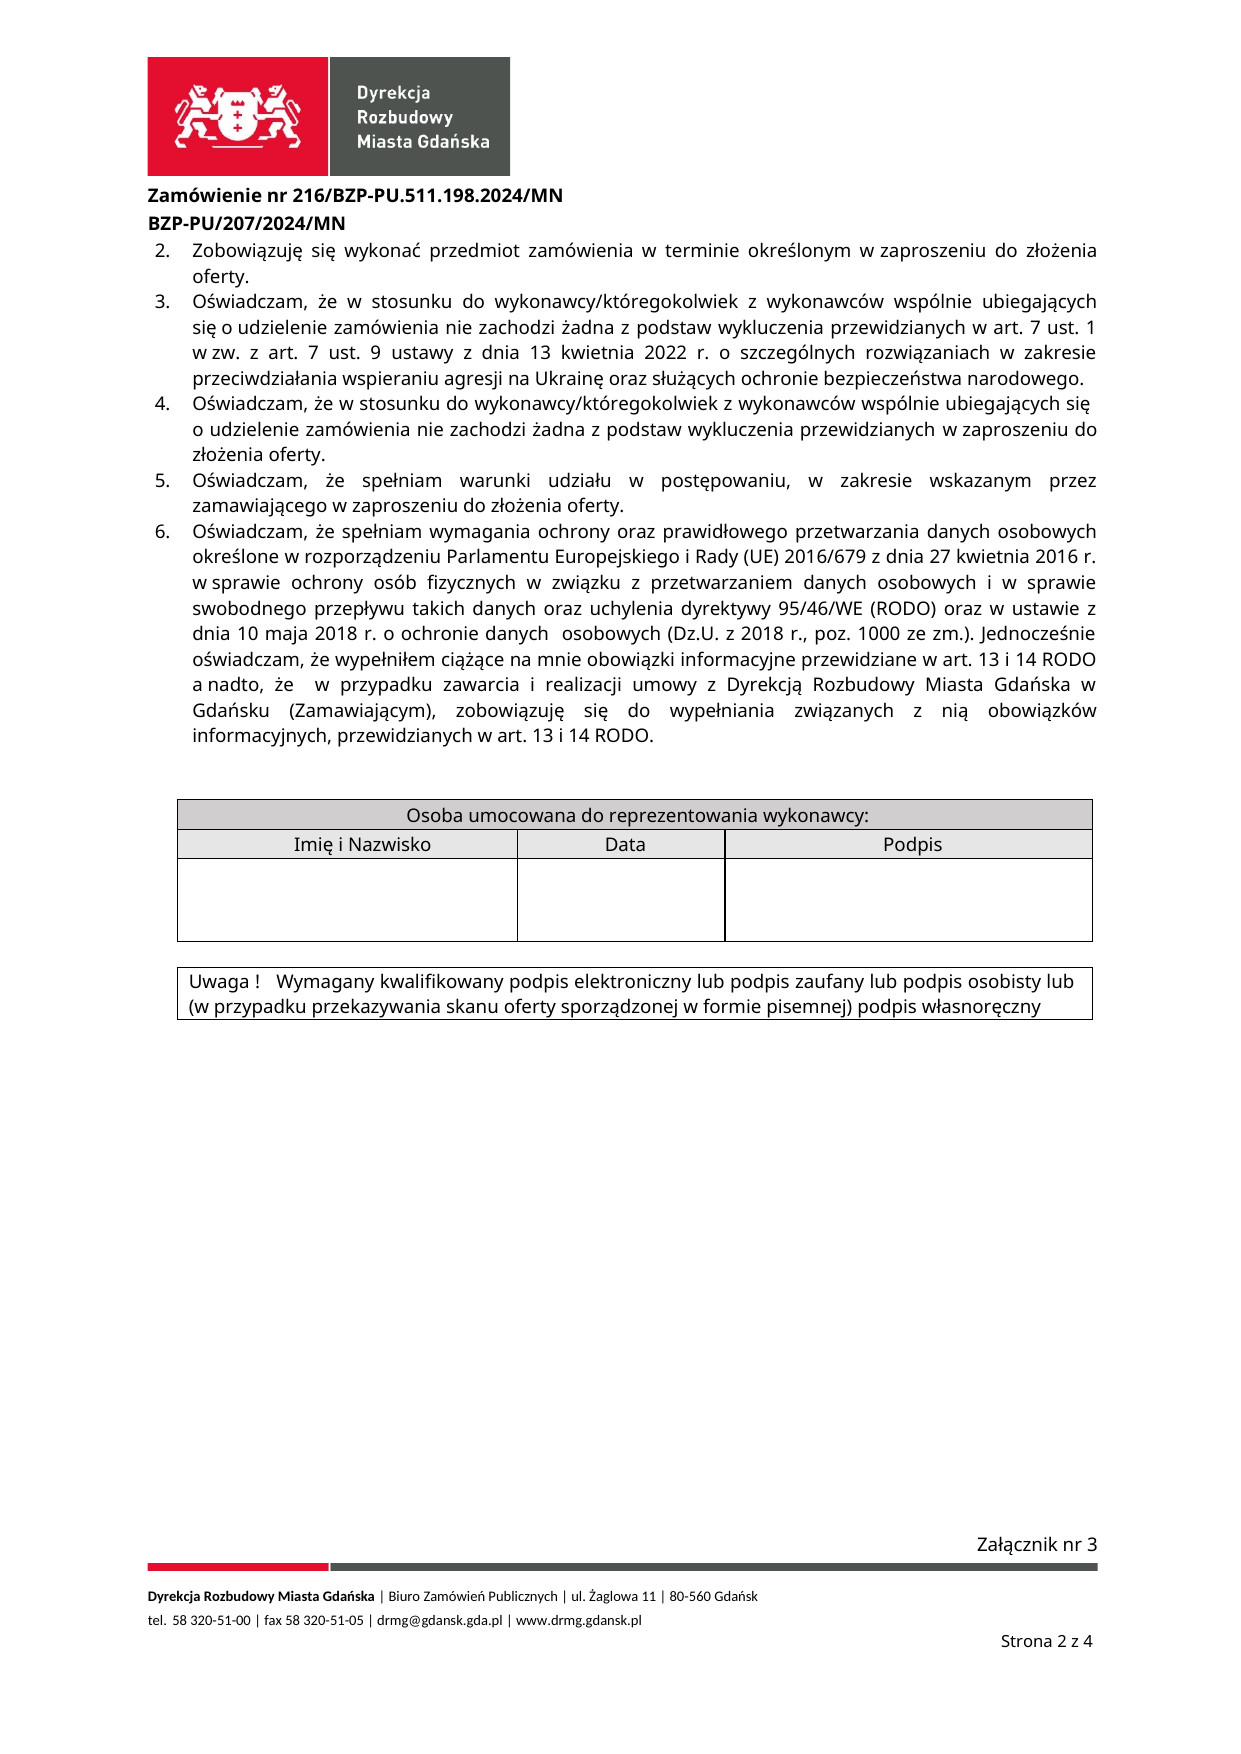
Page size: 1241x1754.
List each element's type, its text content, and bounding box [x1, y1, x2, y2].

table_cell Podpis [726, 830, 1092, 858]
list Zobowiązuję się wykonać przedmiot zamówienia w terminie określonym w zaproszeniu do złożenia oferty. [154, 238, 1097, 289]
table_cell Imię i Nazwisko [178, 830, 517, 858]
table_cell [518, 859, 724, 941]
picture [147, 1563, 1098, 1571]
list Oświadczam, że spełniam wymagania ochrony oraz prawidłowego przetwarzania danych osobowych określone w rozporządzeniu Parlamentu Europejskiego i Rady (UE) 2016/679 z dnia 27 kwietnia 2016 r. w sprawie ochrony osób fizycznych w związku z przetwarzaniem danych osobowych i w sprawie swobodnego przepływu takich danych oraz uchylenia dyrektywy 95/46/WE (RODO) oraz w ustawie z dnia 10 maja 2018 r. o ochronie danych osobowych (Dz.U. z 2018 r., poz. 1000 ze zm.). Jednocześnie oświadczam, że wypełniłem ciążące na mnie obowiązki informacyjne przewidziane w art. 13 i 14 RODO a nadto, że w przypadku zawarcia i realizacji umowy z Dyrekcją Rozbudowy Miasta Gdańska w Gdańsku (Zamawiającym), zobowiązuję się do wypełniania związanych z nią obowiązków informacyjnych, przewidzianych w art. 13 i 14 RODO. [154, 518, 1097, 748]
list Oświadczam, że w stosunku do wykonawcy/któregokolwiek z wykonawców wspólnie ubiegających się o udzielenie zamówienia nie zachodzi żadna z podstaw wykluczenia przewidzianych w art. 7 ust. 1 w zw. z art. 7 ust. 9 ustawy z dnia 13 kwietnia 2022 r. o szczególnych rozwiązaniach w zakresie przeciwdziałania wspieraniu agresji na Ukrainę oraz służących ochronie bezpieczeństwa narodowego. [154, 289, 1097, 391]
text Załącznik nr 3 [148, 1531, 1097, 1556]
table_header Osoba umocowana do reprezentowania wykonawcy: [178, 800, 1092, 829]
list Oświadczam, że spełniam warunki udziału w postępowaniu, w zakresie wskazanym przez zamawiającego w zaproszeniu do złożenia oferty. [154, 467, 1097, 518]
list Oświadczam, że w stosunku do wykonawcy/któregokolwiek z wykonawców wspólnie ubiegających się o udzielenie zamówienia nie zachodzi żadna z podstaw wykluczenia przewidzianych w zaproszeniu do złożenia oferty. [154, 391, 1097, 467]
picture [147, 57, 511, 176]
table_cell [178, 859, 517, 941]
table_header Uwaga ! Wymagany kwalifikowany podpis elektroniczny lub podpis zaufany lub podpis osobisty lub (w przypadku przekazywania skanu oferty sporządzonej w formie pisemnej) podpis własnoręczny [178, 968, 1092, 1019]
table_cell [726, 859, 1092, 941]
table_cell Data [518, 830, 724, 858]
